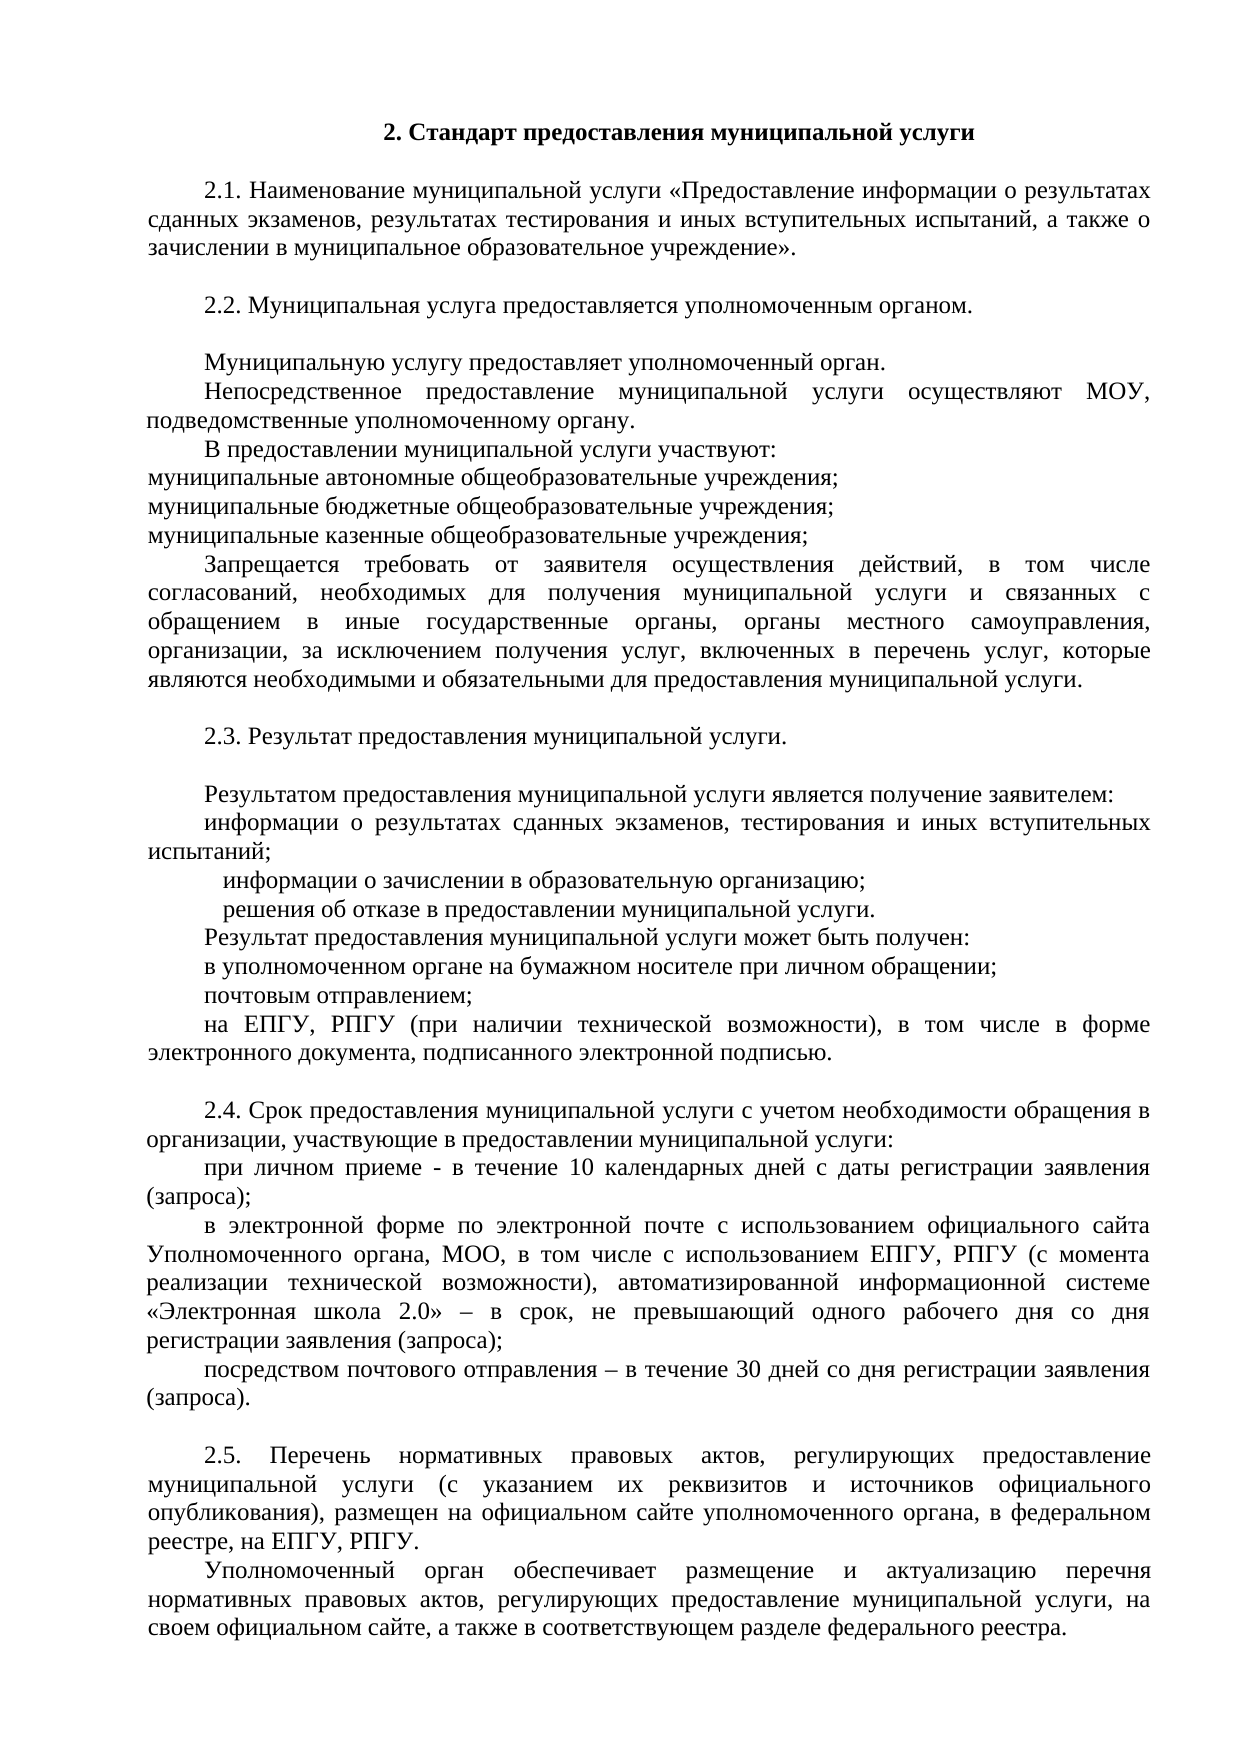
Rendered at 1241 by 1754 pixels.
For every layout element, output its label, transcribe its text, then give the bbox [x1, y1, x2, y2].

text посредством почтового отправления – в течение 30 дней со дня регистрации заявления (запроса). [146, 1354, 1151, 1411]
text Результат предоставления муниципальной услуги может быть получен: [148, 922, 1152, 951]
list решения об отказе в предоставлении муниципальной услуги. [223, 894, 1149, 922]
text при личном приеме - в течение 10 календарных дней с даты регистрации заявления (запроса); [146, 1152, 1151, 1210]
text на ЕПГУ, РПГУ (при наличии технической возможности), в том числе в форме электронного документа, подписанного электронной подписью. [148, 1009, 1152, 1066]
text Непосредственное предоставление муниципальной услуги осуществляют МОУ, подведомственные уполномоченному органу. [146, 376, 1151, 434]
text муниципальные автономные общеобразовательные учреждения; [148, 462, 1149, 491]
text 2.4. Срок предоставления муниципальной услуги с учетом необходимости обращения в организации, участвующие в предоставлении муниципальной услуги: [146, 1095, 1151, 1152]
text 2.2. Муниципальная услуга предоставляется уполномоченным органом. [148, 290, 1152, 319]
text в уполномоченном органе на бумажном носителе при личном обращении; [148, 951, 1152, 980]
text Запрещается требовать от заявителя осуществления действий, в том числе согласований, необходимых для получения муниципальной услуги и связанных с обращением в иные государственные органы, органы местного самоуправления, организации, за исключением получения услуг, включенных в перечень услуг, которые являются необходимыми и обязательными для предоставления муниципальной услуги. [148, 549, 1152, 692]
text 2. Стандарт предоставления муниципальной услуги [148, 117, 1152, 146]
text информации о результатах сданных экзаменов, тестирования и иных вступительных испытаний; [148, 807, 1152, 865]
text Результатом предоставления муниципальной услуги является получение заявителем: [148, 779, 1152, 807]
text Уполномоченный орган обеспечивает размещение и актуализацию перечня нормативных правовых актов, регулирующих предоставление муниципальной услуги, на своем официальном сайте, а также в соответствующем разделе федерального реестра. [148, 1555, 1152, 1641]
text муниципальные бюджетные общеобразовательные учреждения; [148, 491, 1149, 520]
text Муниципальную услугу предоставляет уполномоченный орган. [146, 347, 1151, 376]
text 2.1. Наименование муниципальной услуги «Предоставление информации о результатах сданных экзаменов, результатах тестирования и иных вступительных испытаний, а также о зачислении в муниципальное образовательное учреждение». [148, 175, 1152, 261]
text В предоставлении муниципальной услуги участвуют: [146, 434, 1151, 462]
text муниципальные казенные общеобразовательные учреждения; [148, 520, 1149, 549]
text 2.3. Результат предоставления муниципальной услуги. [148, 721, 1152, 750]
text в электронной форме по электронной почте с использованием официального сайта Уполномоченного органа, МОО, в том числе с использованием ЕПГУ, РПГУ (с момента реализации технической возможности), автоматизированной информационной системе «Электронная школа 2.0» – в срок, не превышающий одного рабочего дня со дня регистрации заявления (запроса); [146, 1210, 1151, 1354]
text 2.5. Перечень нормативных правовых актов, регулирующих предоставление муниципальной услуги (с указанием их реквизитов и источников официального опубликования), размещен на официальном сайте уполномоченного органа, в федеральном реестре, на ЕПГУ, РПГУ. [148, 1440, 1152, 1555]
list информации о зачислении в образовательную организацию; [223, 865, 1149, 894]
text почтовым отправлением; [148, 980, 1152, 1009]
